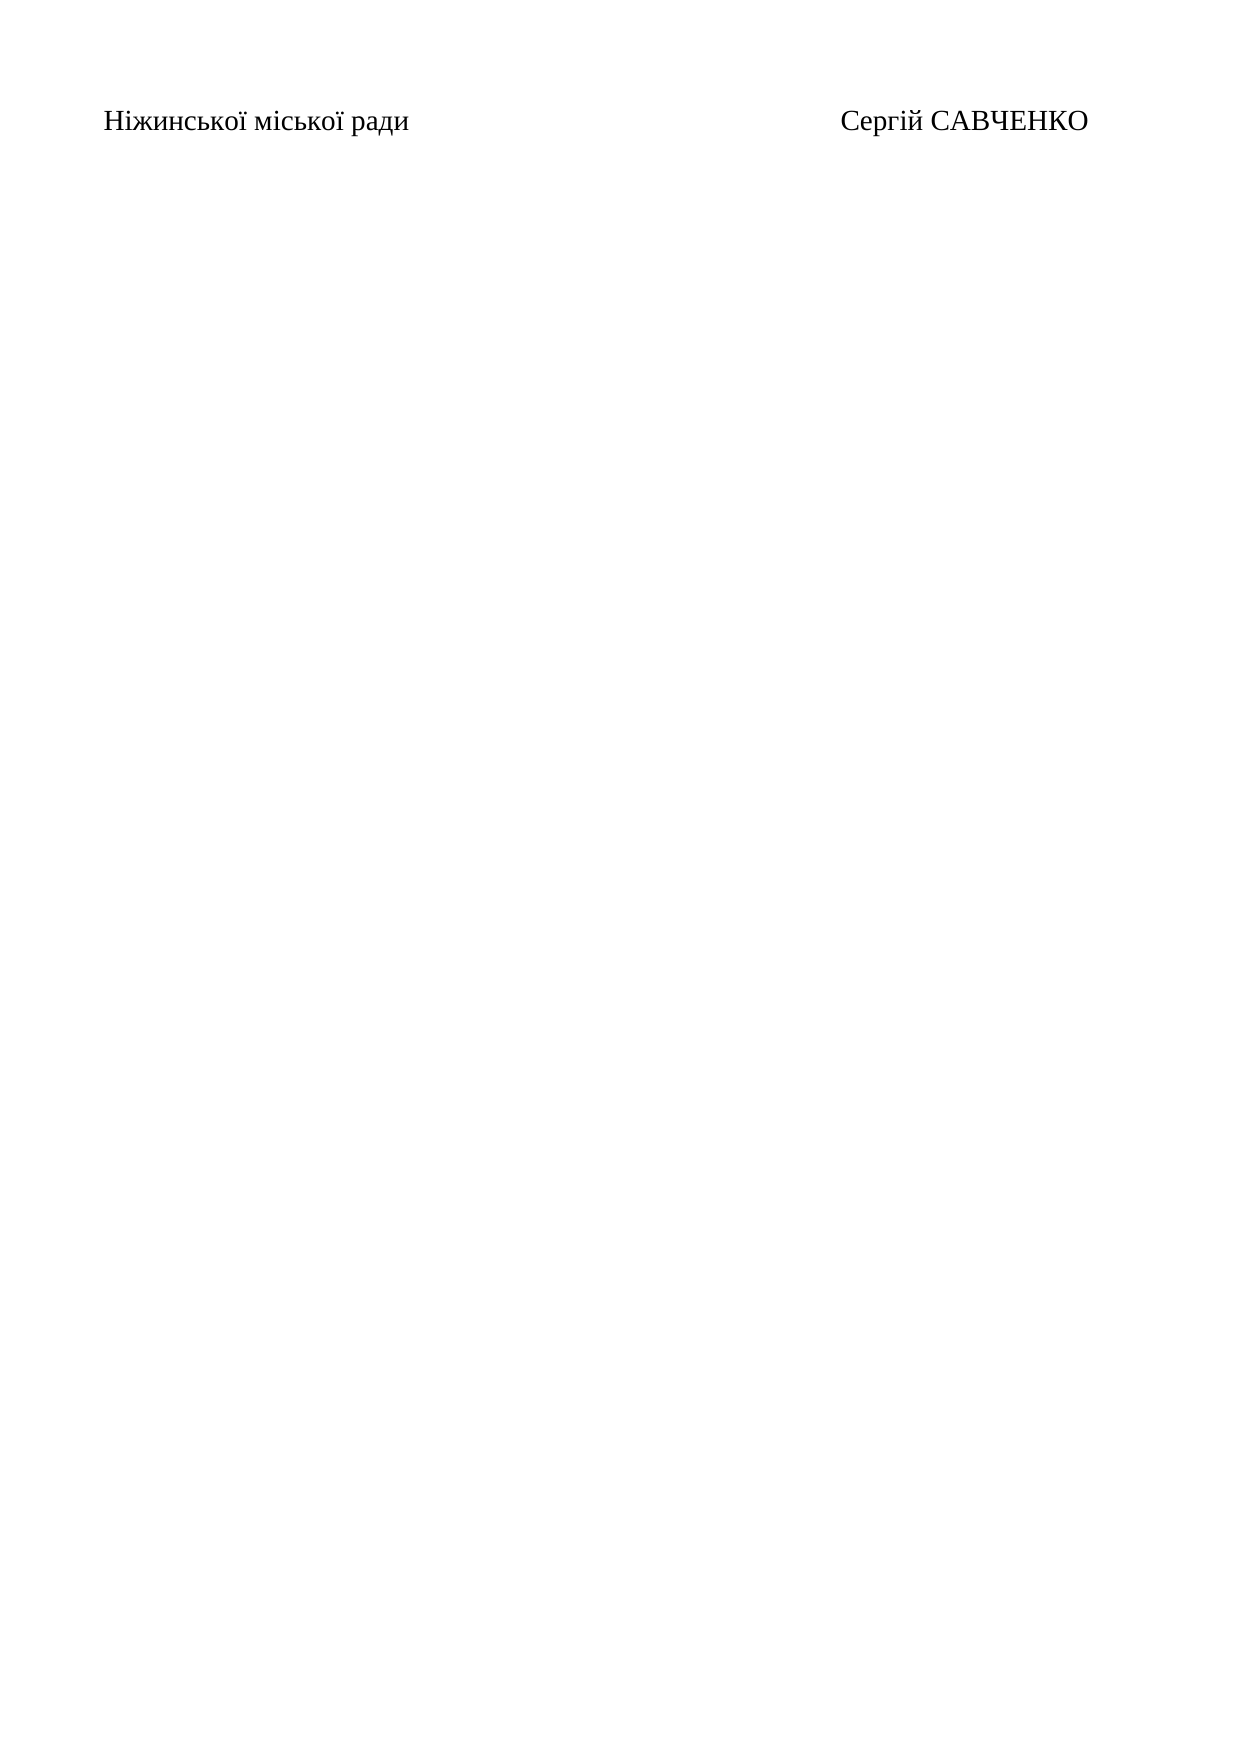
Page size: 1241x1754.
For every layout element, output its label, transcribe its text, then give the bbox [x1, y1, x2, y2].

text Ніжинської міської ради Сергій САВЧЕНКО [103, 103, 1181, 137]
